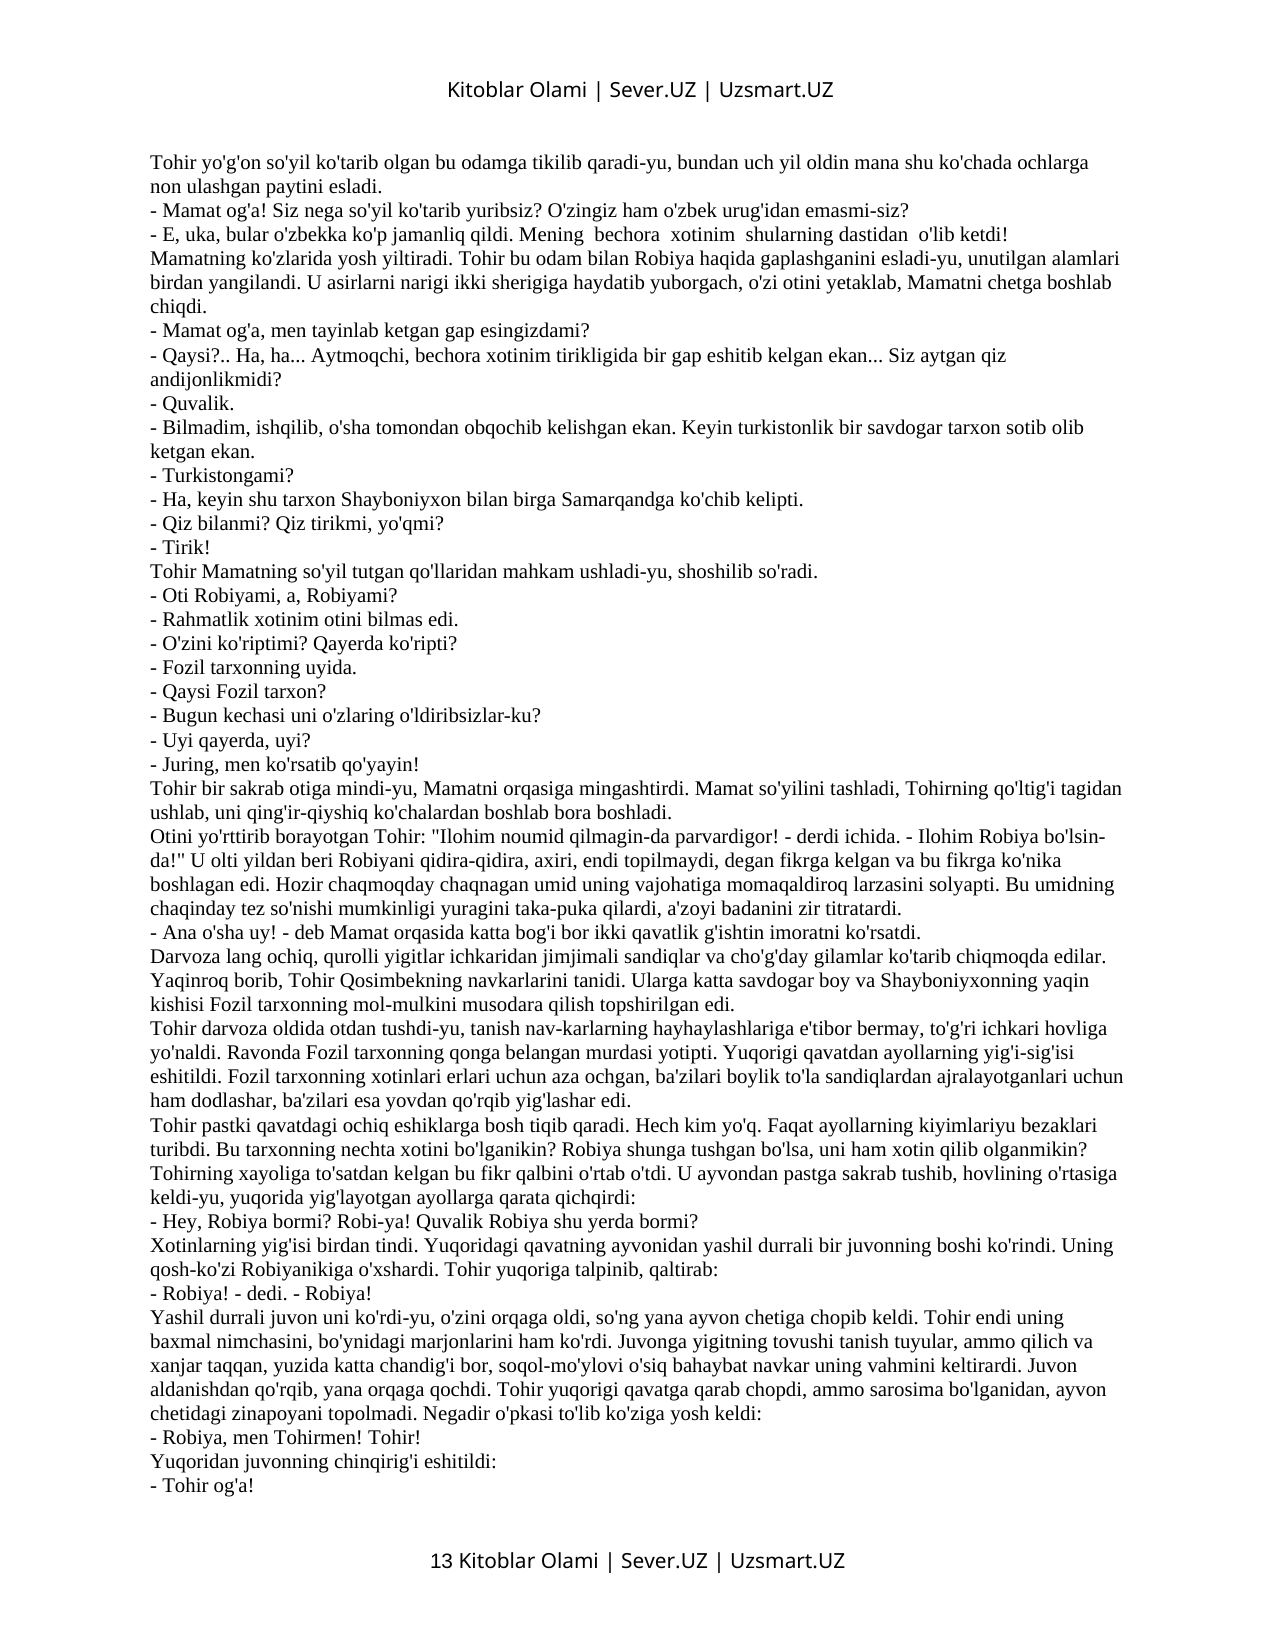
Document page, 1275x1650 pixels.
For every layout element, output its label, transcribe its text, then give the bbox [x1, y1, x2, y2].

text - E, uka, bular o'zbekka ko'p jamanliq qildi. Mening bechora xotinim shularning dastidan o'lib ketdi! [150, 222, 1125, 246]
text - O'zini ko'riptimi? Qayerda ko'ripti? [150, 631, 1125, 655]
text Tohir Mamatning so'yil tutgan qo'llaridan mahkam ushladi-yu, shoshilib so'radi. [150, 559, 1125, 583]
text - Ana o'sha uy! - deb Mamat orqasida katta bog'i bor ikki qavatlik g'ishtin imoratni ko'rsatdi. [150, 920, 1125, 944]
text Darvoza lang ochiq, qurolli yigitlar ichkaridan jimjimali sandiqlar va cho'g'day gilamlar ko'tarib chiqmoqda edilar. Yaqinroq borib, Tohir Qosimbekning navkarlarini tanidi. Ularga katta savdogar boy va Shayboniyxonning yaqin kishisi Fozil tarxonning mol-mulkini musodara qilish topshirilgan edi. [150, 944, 1125, 1016]
text Mamatning ko'zlarida yosh yiltiradi. Tohir bu odam bilan Robiya haqida gaplashganini esladi-yu, unutilgan alamlari birdan yangilandi. U asirlarni narigi ikki sherigiga haydatib yuborgach, o'zi otini yetaklab, Mamatni chetga boshlab chiqdi. [150, 246, 1125, 318]
text - Robiya! - dedi. - Robiya! [150, 1281, 1125, 1305]
text Tohir darvoza oldida otdan tushdi-yu, tanish nav-karlarning hayhaylashlariga e'tibor bermay, to'g'ri ichkari hovliga yo'naldi. Ravonda Fozil tarxonning qonga belangan murdasi yotipti. Yuqorigi qavatdan ayollarning yig'i-sig'isi eshitildi. Fozil tarxonning xotinlari erlari uchun aza ochgan, ba'zilari boylik to'la sandiqlardan ajralayotganlari uchun ham dodlashar, ba'zilari esa yovdan qo'rqib yig'lashar edi. [150, 1016, 1125, 1112]
text Yuqoridan juvonning chinqirig'i eshitildi: [150, 1449, 1125, 1473]
text - Fozil tarxonning uyida. [150, 655, 1125, 679]
text - Rahmatlik xotinim otini bilmas edi. [150, 607, 1125, 631]
text - Qaysi Fozil tarxon? [150, 679, 1125, 703]
text - Uyi qayerda, uyi? [150, 727, 1125, 752]
text - Quvalik. [150, 391, 1125, 415]
text Yashil durrali juvon uni ko'rdi-yu, o'zini orqaga oldi, so'ng yana ayvon chetiga chopib keldi. Tohir endi uning baxmal nimchasini, bo'ynidagi marjonlarini ham ko'rdi. Juvonga yigitning tovushi tanish tuyular, ammo qilich va xanjar taqqan, yuzida katta chandig'i bor, soqol-mo'ylovi o'siq bahaybat navkar uning vahmini keltirardi. Juvon aldanishdan qo'rqib, yana orqaga qochdi. Tohir yuqorigi qavatga qarab chopdi, ammo sarosima bo'lganidan, ayvon chetidagi zinapoyani topolmadi. Negadir o'pkasi to'lib ko'ziga yosh keldi: [150, 1305, 1125, 1425]
text Otini yo'rttirib borayotgan Tohir: "Ilohim noumid qilmagin-da parvardigor! - derdi ichida. - Ilohim Robiya bo'lsin-da!" U olti yildan beri Robiyani qidira-qidira, axiri, endi topilmaydi, degan fikrga kelgan va bu fikrga ko'nika boshlagan edi. Hozir chaqmoqday chaqnagan umid uning vajohatiga momaqaldiroq larzasini solyapti. Bu umidning chaqinday tez so'nishi mumkinligi yuragini taka-puka qilardi, a'zoyi badanini zir titratardi. [150, 824, 1125, 920]
text Xotinlarning yig'isi birdan tindi. Yuqoridagi qavatning ayvonidan yashil durrali bir juvonning boshi ko'rindi. Uning qosh-ko'zi Robiyanikiga o'xshardi. Tohir yuqoriga talpinib, qaltirab: [150, 1233, 1125, 1281]
text - Mamat og'a! Siz nega so'yil ko'tarib yuribsiz? O'zingiz ham o'zbek urug'idan emasmi-siz? [150, 198, 1125, 222]
text - Bilmadim, ishqilib, o'sha tomondan obqochib kelishgan ekan. Keyin turkistonlik bir savdogar tarxon sotib olib ketgan ekan. [150, 415, 1125, 463]
text - Oti Robiyami, a, Robiyami? [150, 583, 1125, 607]
text - Ha, keyin shu tarxon Shayboniyxon bilan birga Samarqandga ko'chib kelipti. [150, 487, 1125, 511]
text - Hey, Robiya bormi? Robi-ya! Quvalik Robiya shu yerda bormi? [150, 1209, 1125, 1233]
text - Mamat og'a, men tayinlab ketgan gap esingizdami? [150, 318, 1125, 342]
text - Tohir og'a! [150, 1473, 1125, 1497]
text Tohir yo'g'on so'yil ko'tarib olgan bu odamga tikilib qaradi-yu, bundan uch yil oldin mana shu ko'chada ochlarga non ulashgan paytini esladi. [150, 150, 1125, 198]
text - Turkistongami? [150, 463, 1125, 487]
text - Bugun kechasi uni o'zlaring o'ldiribsizlar-ku? [150, 703, 1125, 727]
text - Tirik! [150, 535, 1125, 559]
text - Qaysi?.. Ha, ha... Aytmoqchi, bechora xotinim tirikligida bir gap eshitib kelgan ekan... Siz aytgan qiz andijonlikmidi? [150, 342, 1125, 391]
text - Juring, men ko'rsatib qo'yayin! [150, 752, 1125, 776]
text Tohir pastki qavatdagi ochiq eshiklarga bosh tiqib qaradi. Hech kim yo'q. Faqat ayollarning kiyimlariyu bezaklari turibdi. Bu tarxonning nechta xotini bo'lganikin? Robiya shunga tushgan bo'lsa, uni ham xotin qilib olganmikin? Tohirning xayoliga to'satdan kelgan bu fikr qalbini o'rtab o'tdi. U ayvondan pastga sakrab tushib, hovlining o'rtasiga keldi-yu, yuqorida yig'layotgan ayollarga qarata qichqirdi: [150, 1112, 1125, 1209]
text Tohir bir sakrab otiga mindi-yu, Mamatni orqasiga mingashtirdi. Mamat so'yilini tashladi, Tohirning qo'ltig'i tagidan ushlab, uni qing'ir-qiyshiq ko'chalardan boshlab bora boshladi. [150, 776, 1125, 824]
text - Qiz bilanmi? Qiz tirikmi, yo'qmi? [150, 511, 1125, 535]
text - Robiya, men Tohirmen! Tohir! [150, 1425, 1125, 1449]
